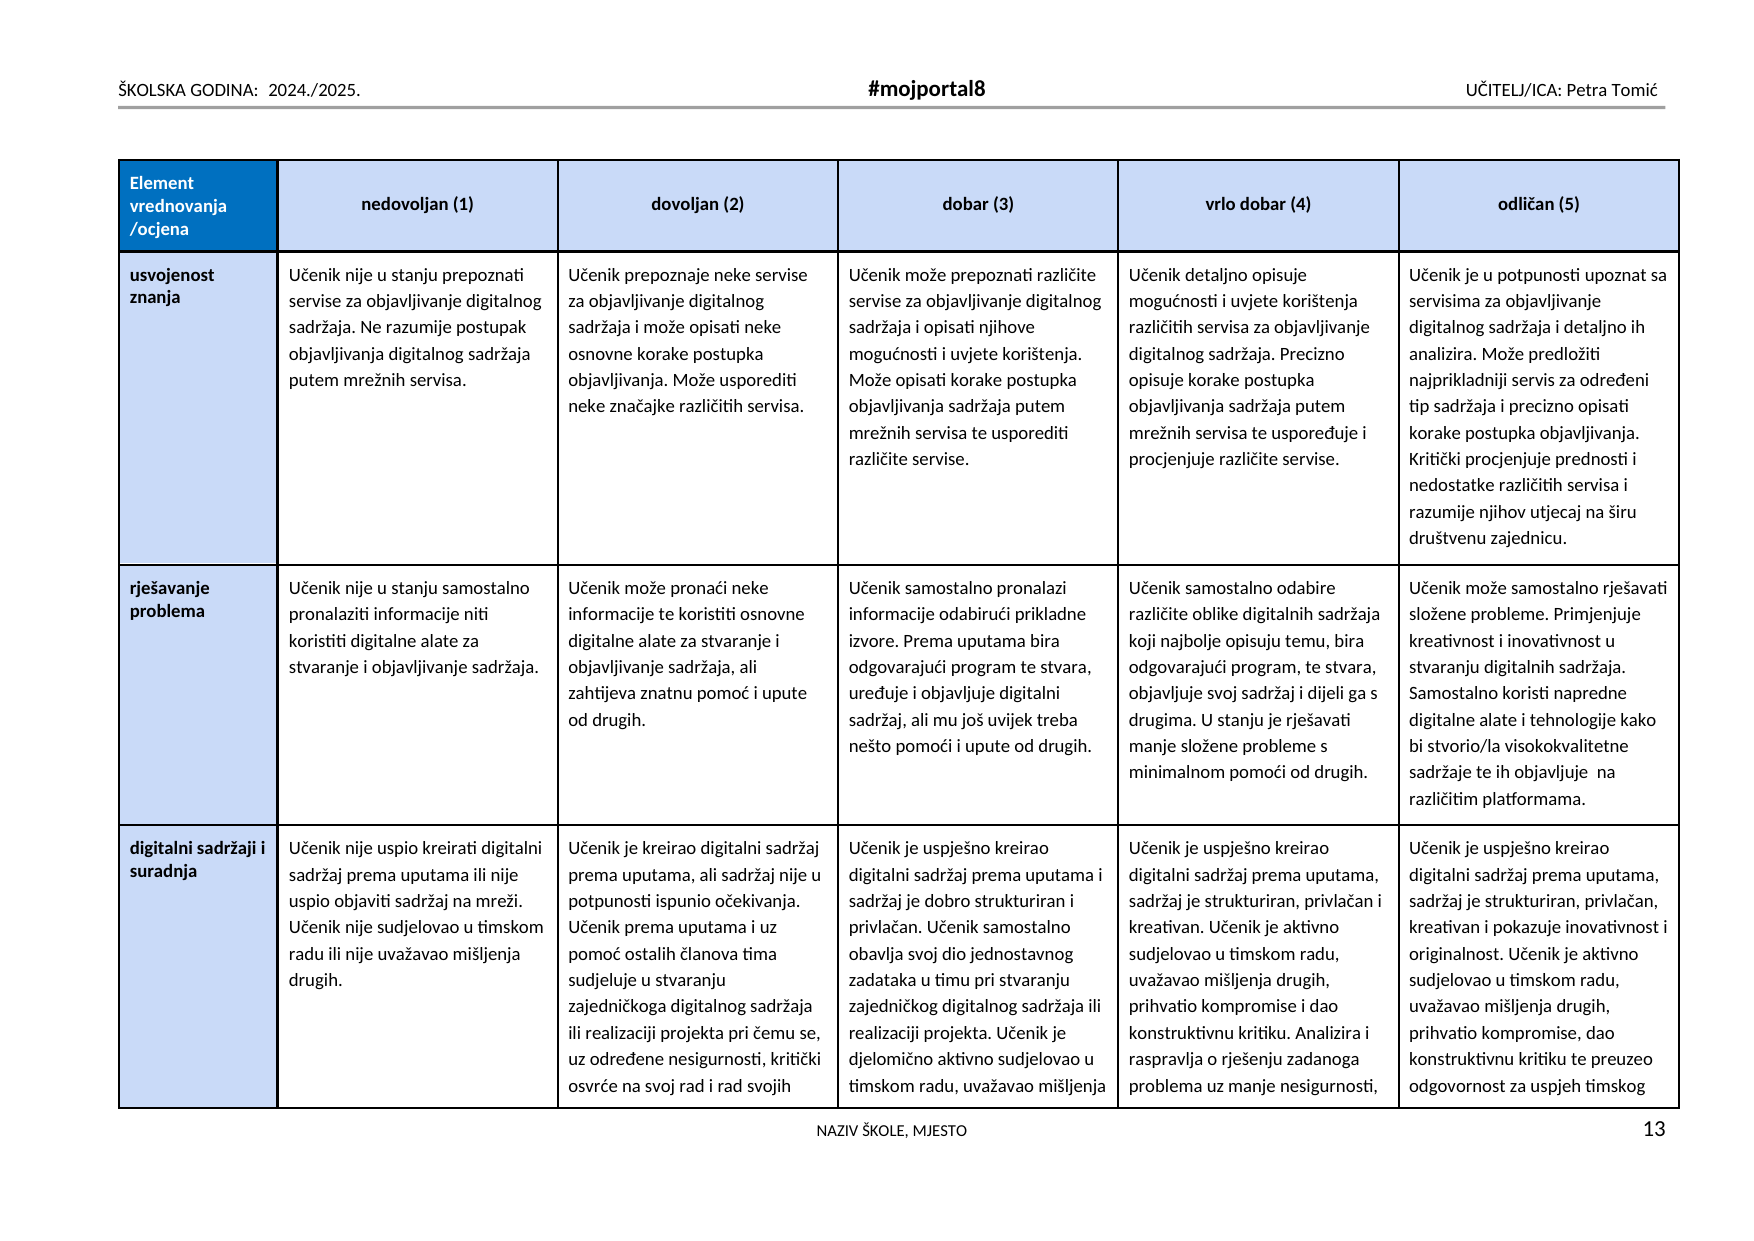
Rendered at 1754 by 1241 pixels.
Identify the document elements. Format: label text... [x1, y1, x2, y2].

table_cell Učenik može prepoznati različite servise za objavljivanje digitalnog sadržaja i opisati njihove mogućnosti i uvjete korištenja. Može opisati korake postupka objavljivanja sadržaja putem mrežnih servisa te usporediti različite servise. [839, 253, 1117, 563]
table_cell Učenik prepoznaje neke servise za objavljivanje digitalnog sadržaja i može opisati neke osnovne korake postupka objavljivanja. Može usporediti neke značajke različitih servisa. [559, 253, 837, 563]
table_cell Učenik samostalno odabire različite oblike digitalnih sadržaja koji najbolje opisuju temu, bira odgovarajući program, te stvara, objavljuje svoj sadržaj i dijeli ga s drugima. U stanju je rješavati manje složene probleme s minimalnom pomoći od drugih. [1119, 566, 1398, 824]
table_cell Učenik nije u stanju samostalno pronalaziti informacije niti koristiti digitalne alate za stvaranje i objavljivanje sadržaja. [279, 566, 557, 824]
table_cell usvojenost znanja [120, 253, 276, 563]
table_header odličan (5) [1400, 161, 1678, 250]
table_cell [1119, 826, 1398, 1107]
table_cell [1400, 826, 1678, 1107]
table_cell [279, 826, 557, 1107]
table_header dovoljan (2) [559, 161, 837, 250]
table_cell Učenik nije u stanju prepoznati servise za objavljivanje digitalnog sadržaja. Ne razumije postupak objavljivanja digitalnog sadržaja putem mrežnih servisa. [279, 253, 557, 563]
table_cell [839, 826, 1117, 1107]
table_cell Učenik detaljno opisuje mogućnosti i uvjete korištenja različitih servisa za objavljivanje digitalnog sadržaja. Precizno opisuje korake postupka objavljivanja sadržaja putem mrežnih servisa te uspoređuje i procjenjuje različite servise. [1119, 253, 1398, 563]
table_header Element vrednovanja /ocjena [120, 161, 276, 250]
table_header vrlo dobar (4) [1119, 161, 1398, 250]
table_cell rješavanje problema [120, 566, 276, 824]
table_cell Učenik je u potpunosti upoznat sa servisima za objavljivanje digitalnog sadržaja i detaljno ih analizira. Može predložiti najprikladniji servis za određeni tip sadržaja i precizno opisati korake postupka objavljivanja. Kritički procjenjuje prednosti i nedostatke različitih servisa i razumije njihov utjecaj na širu društvenu zajednicu. [1400, 253, 1678, 563]
table_cell Učenik samostalno pronalazi informacije odabirući prikladne izvore. Prema uputama bira odgovarajući program te stvara, uređuje i objavljuje digitalni sadržaj, ali mu još uvijek treba nešto pomoći i upute od drugih. [839, 566, 1117, 824]
table_cell Učenik može samostalno rješavati složene probleme. Primjenjuje kreativnost i inovativnost u stvaranju digitalnih sadržaja. Samostalno koristi napredne digitalne alate i tehnologije kako bi stvorio/la visokokvalitetne sadržaje te ih objavljuje na različitim platformama. [1400, 566, 1678, 824]
table_header nedovoljan (1) [279, 161, 557, 250]
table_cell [559, 826, 837, 1107]
table_cell Učenik može pronaći neke informacije te koristiti osnovne digitalne alate za stvaranje i objavljivanje sadržaja, ali zahtijeva znatnu pomoć i upute od drugih. [559, 566, 837, 824]
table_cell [120, 826, 276, 1107]
table_header dobar (3) [839, 161, 1117, 250]
